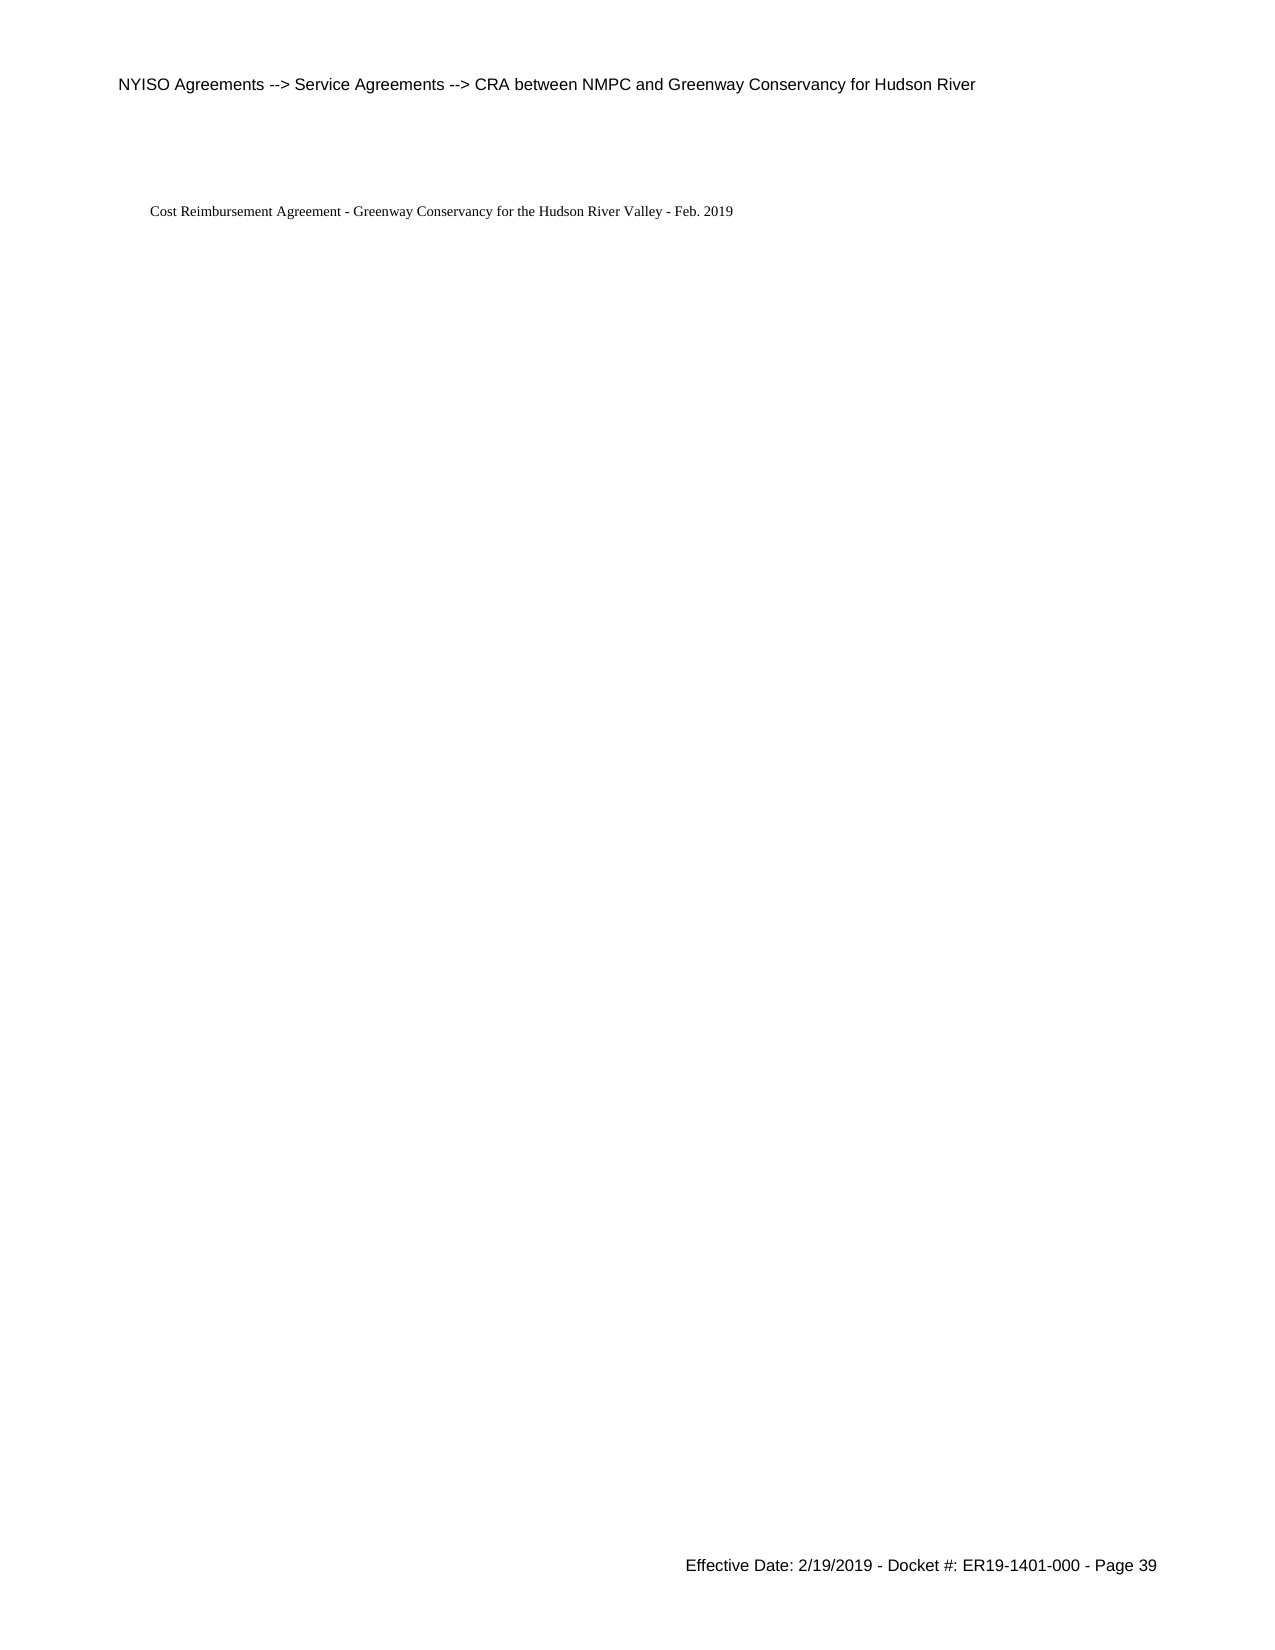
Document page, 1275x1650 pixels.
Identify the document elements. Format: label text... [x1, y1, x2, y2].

text Cost Reimbursement Agreement - Greenway Conservancy for the Hudson River Valley - Feb. 2019 [150, 203, 1275, 219]
